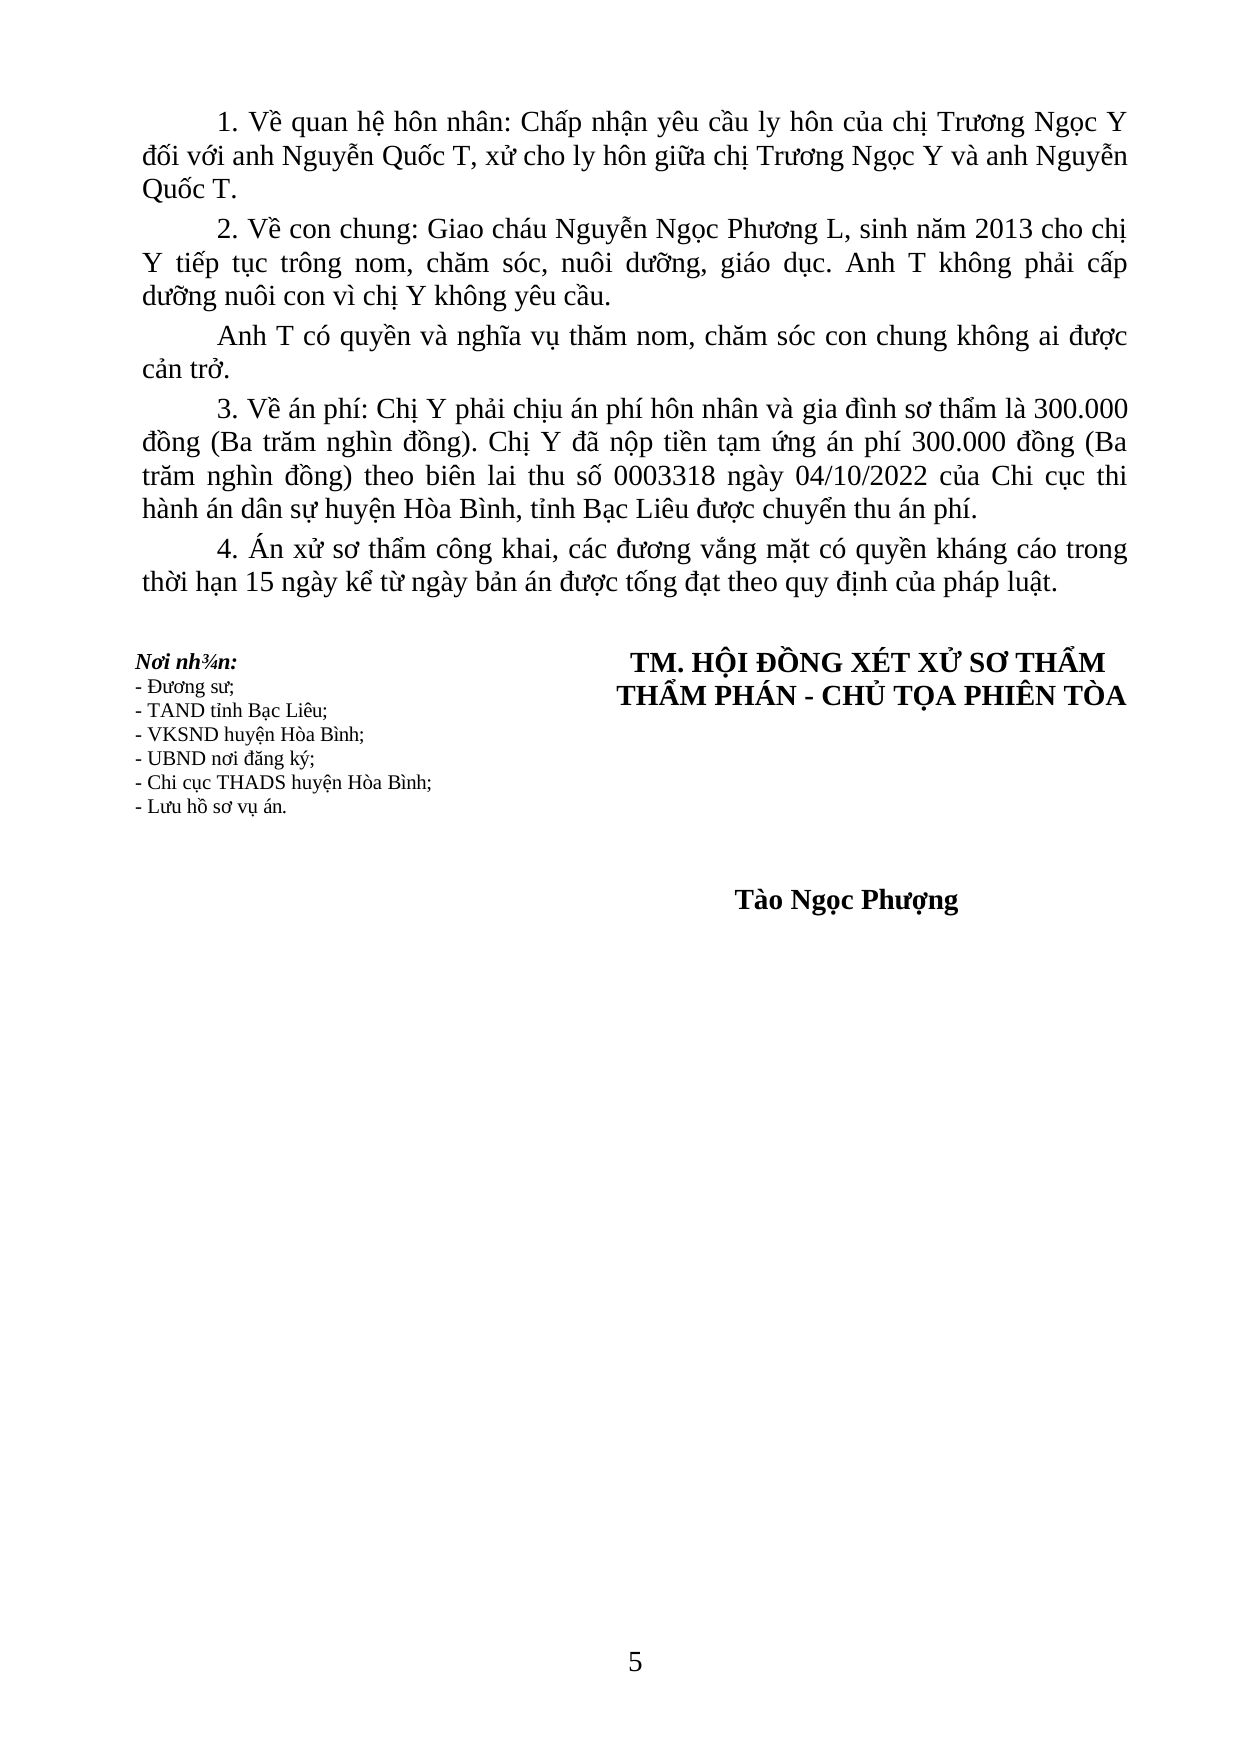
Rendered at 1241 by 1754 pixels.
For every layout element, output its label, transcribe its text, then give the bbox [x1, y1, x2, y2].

text Anh T có quyền và nghĩa vụ thăm nom, chăm sóc con chung không ai được cản trở. [142, 318, 1129, 385]
list Về án phí: Chị Y phải chịu án phí hôn nhân và gia đình sơ thẩm là 300.000 đồng (Ba trăm nghìn đồng). Chị Y đã nộp tiền tạm ứng án phí 300.000 đồng (Ba trăm nghìn đồng) theo biên lai thu số 0003318 ngày 04/10/2022 của Chi cục thi hành án dân sự huyện Hòa Bình, tỉnh Bạc Liêu được chuyển thu án phí. [142, 391, 1129, 525]
table_header TM. HỘI ĐỒNG XÉT XỬ SƠ THẨM THẨM PHÁN - CHỦ TỌA PHIÊN TÒA Tào Ngọc Phượng [525, 645, 1132, 918]
list Về con chung: Giao cháu Nguyễn Ngọc Phương L, sinh năm 2013 cho chị Y tiếp tục trông nom, chăm sóc, nuôi dưỡng, giáo dục. Anh T không phải cấp dưỡng nuôi con vì chị Y không yêu cầu. [142, 211, 1128, 312]
list Án xử sơ thẩm công khai, các đương vắng mặt có quyền kháng cáo trong thời hạn 15 ngày kể từ ngày bản án được tống đạt theo quy định của pháp luật. [142, 531, 1128, 598]
list Về quan hệ hôn nhân: Chấp nhận yêu cầu ly hôn của chị Trương Ngọc Y đối với anh Nguyễn Quốc T, xử cho ly hôn giữa chị Trương Ngọc Y và anh Nguyễn Quốc T. [142, 104, 1129, 205]
table_header Nơi nh¾n: Đương sư; TAND tỉnh Bạc Liêu; VKSND huyện Hòa Bình; UBND nơi đăng ký; Chi cục THADS huyện Hòa Bình; Lưu hồ sơ vụ án. [130, 645, 524, 918]
